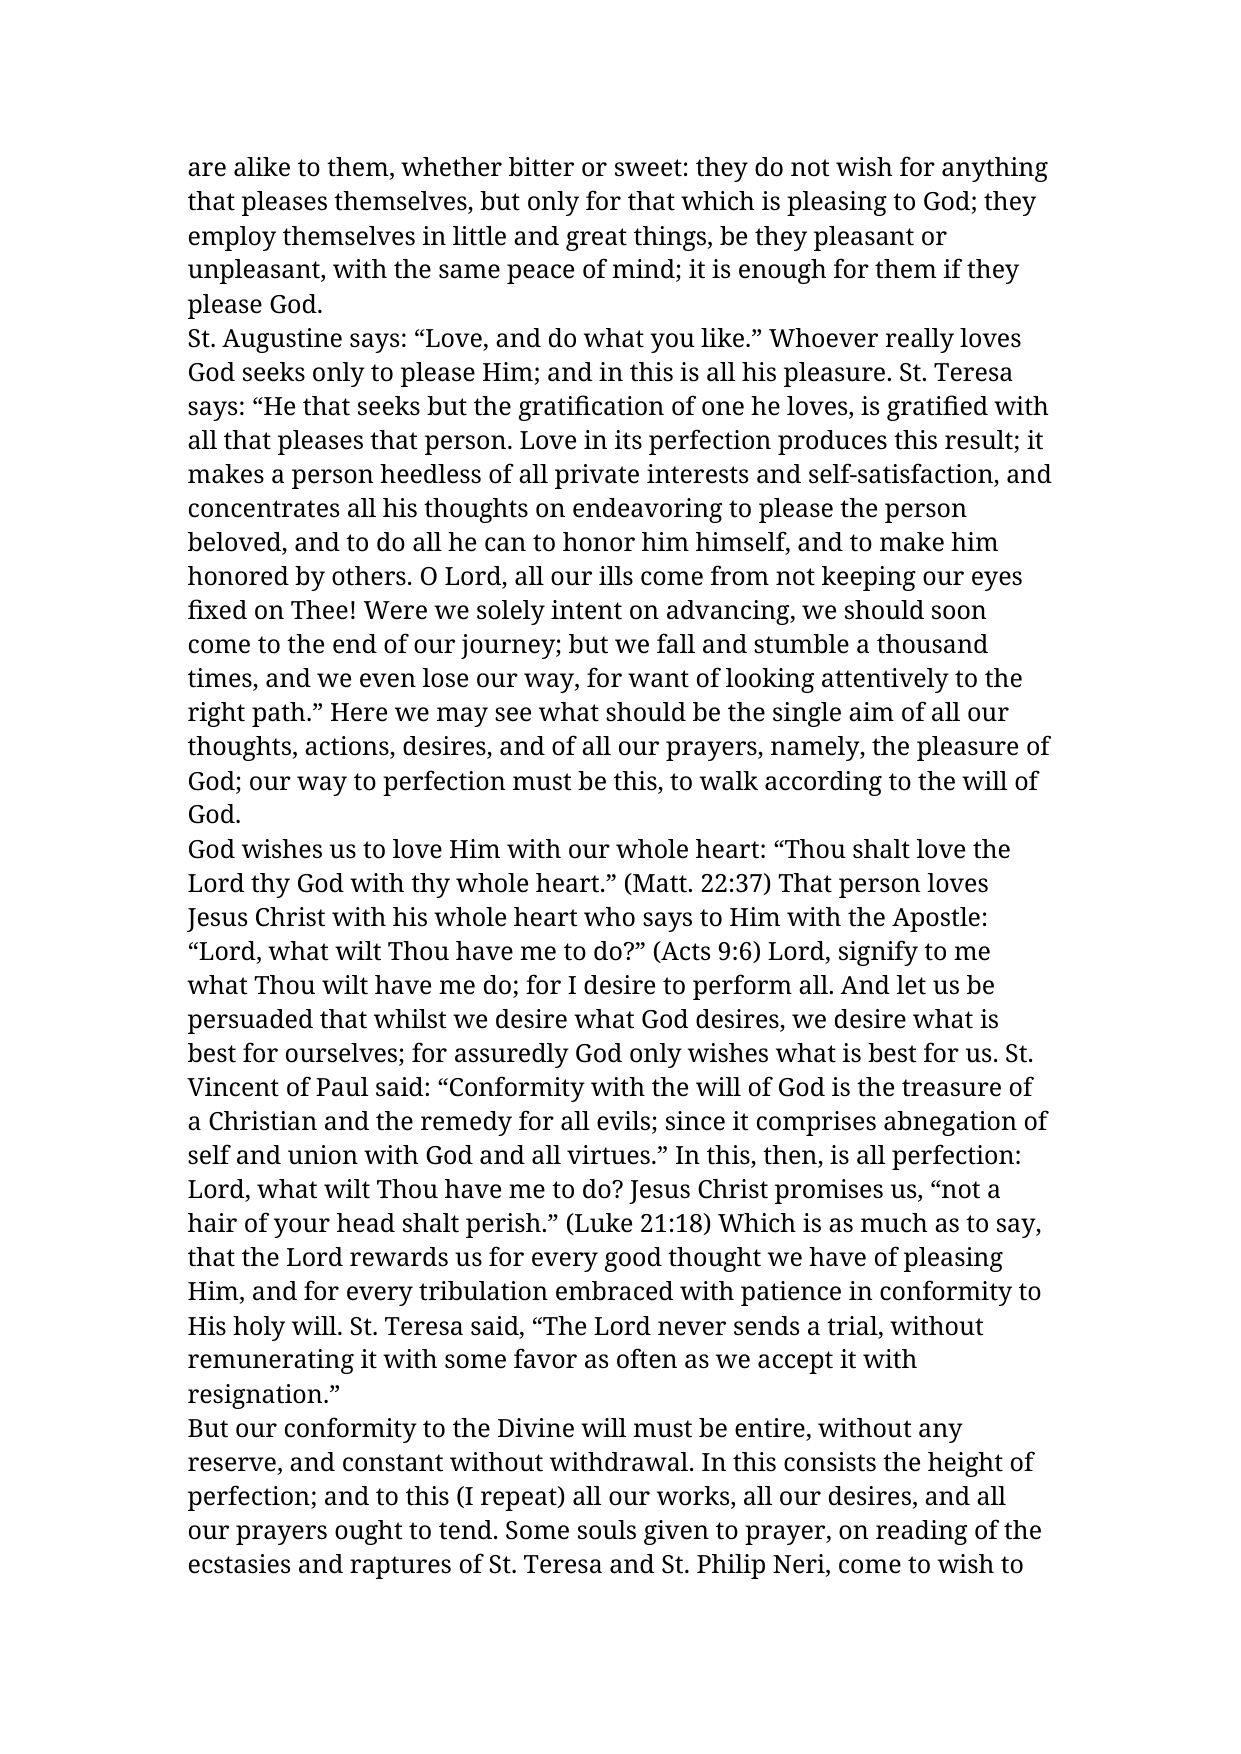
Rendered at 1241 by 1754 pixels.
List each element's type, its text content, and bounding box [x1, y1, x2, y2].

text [187, 1410, 1053, 1581]
text St. Augustine says: “Love, and do what you like.” Whoever really loves God seeks only to please Him; and in this is all his pleasure. St. Teresa says: “He that seeks but the gratification of one he loves, is gratified with all that pleases that person. Love in its perfection produces this result; it makes a person heedless of all private interests and self-satisfaction, and concentrates all his thoughts on endeavoring to please the person beloved, and to do all he can to honor him himself, and to make him honored by others. O Lord, all our ills come from not keeping our eyes fixed on Thee! Were we solely intent on advancing, we should soon come to the end of our journey; but we fall and stumble a thousand times, and we even lose our way, for want of looking attentively to the right path.” Here we may see what should be the single aim of all our thoughts, actions, desires, and of all our prayers, namely, the pleasure of God; our way to perfection must be this, to walk according to the will of God. [187, 320, 1053, 831]
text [187, 150, 1053, 320]
text God wishes us to love Him with our whole heart: “Thou shalt love the Lord thy God with thy whole heart.” (Matt. 22:37) That person loves Jesus Christ with his whole heart who says to Him with the Apostle: “Lord, what wilt Thou have me to do?” (Acts 9:6) Lord, signify to me what Thou wilt have me do; for I desire to perform all. And let us be persuaded that whilst we desire what God desires, we desire what is best for ourselves; for assuredly God only wishes what is best for us. St. Vincent of Paul said: “Conformity with the will of God is the treasure of a Christian and the remedy for all evils; since it comprises abnegation of self and union with God and all virtues.” In this, then, is all perfection: Lord, what wilt Thou have me to do? Jesus Christ promises us, “not a hair of your head shalt perish.” (Luke 21:18) Which is as much as to say, that the Lord rewards us for every good thought we have of pleasing Him, and for every tribulation embraced with patience in conformity to His holy will. St. Teresa said, “The Lord never sends a trial, without remunerating it with some favor as often as we accept it with resignation.” [187, 831, 1053, 1410]
